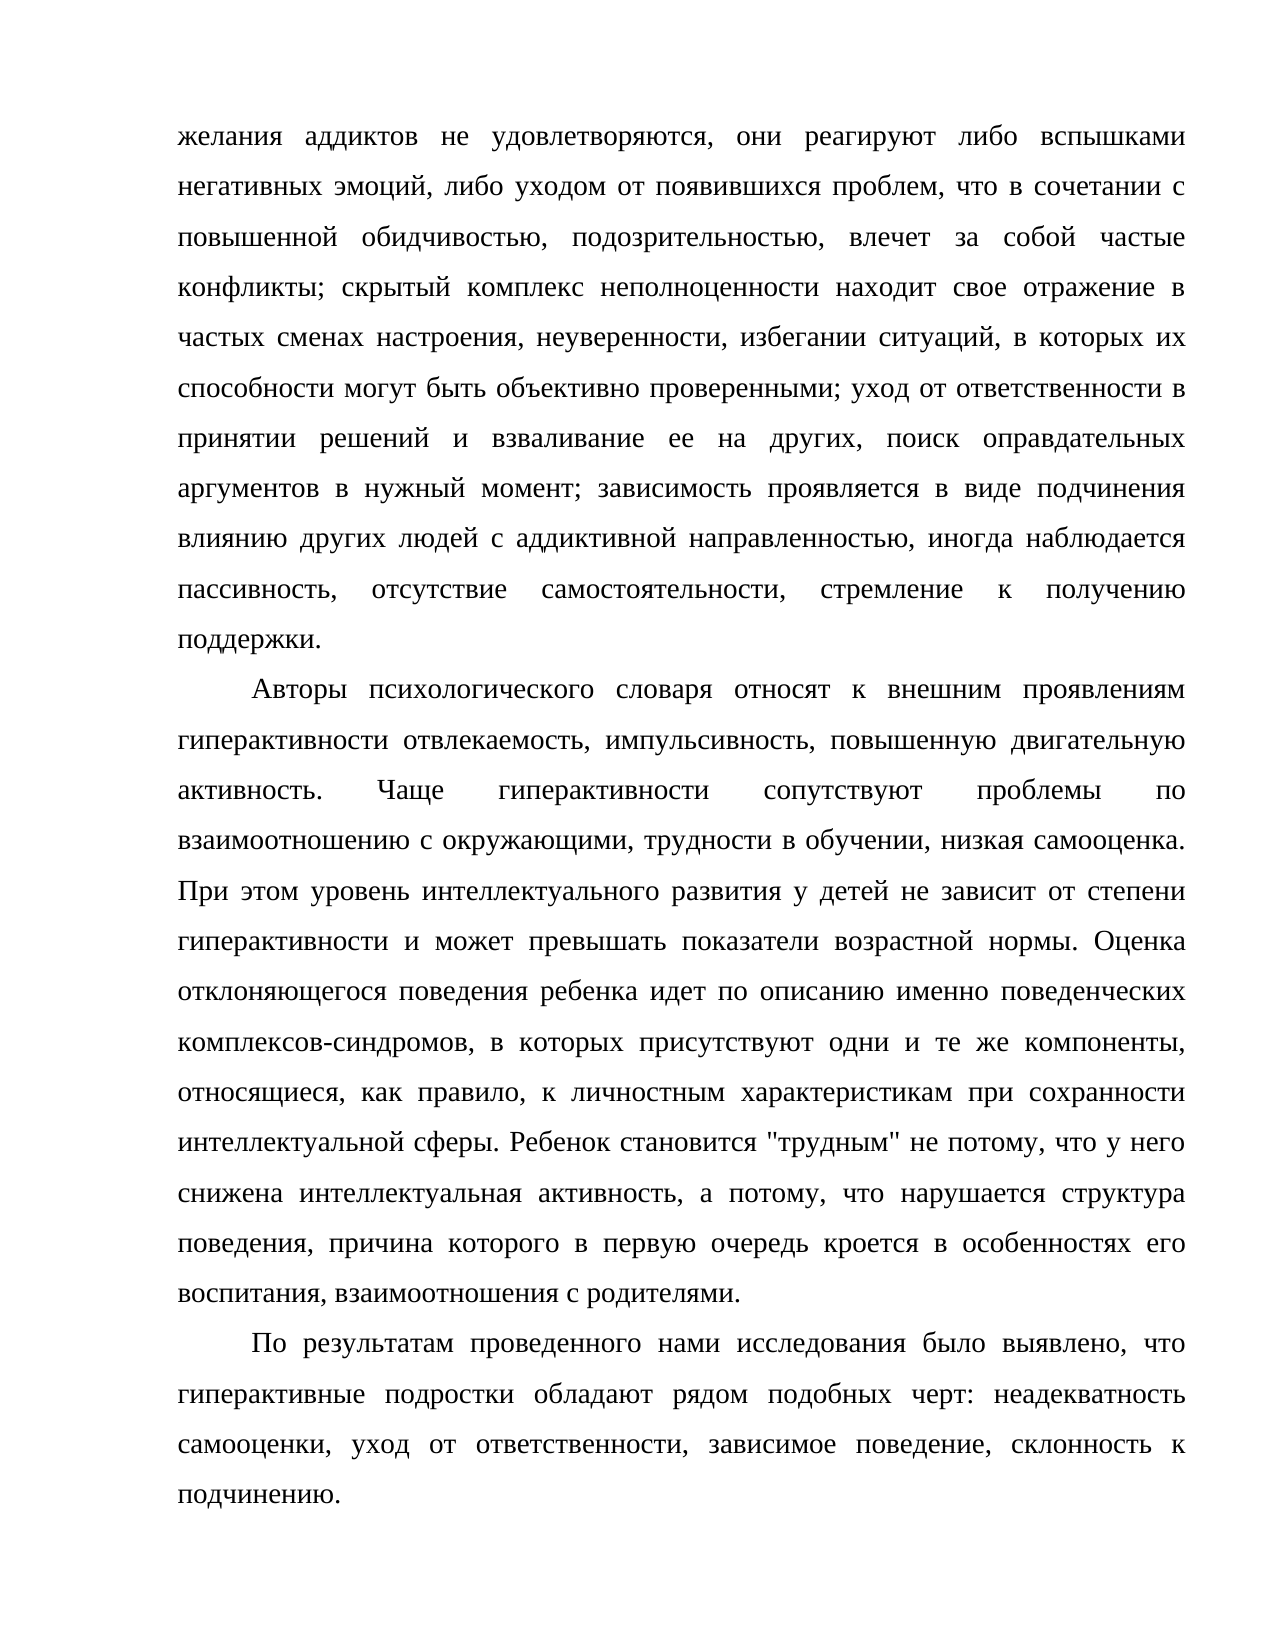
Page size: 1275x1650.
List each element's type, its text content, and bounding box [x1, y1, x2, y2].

text По результатам проведенного нами исследования было выявлено, что гиперактивные подростки обладают рядом подобных черт: неадекватность самооценки, уход от ответственности, зависимое поведение, склонность к подчинению. [177, 1326, 1186, 1510]
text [177, 118, 1186, 655]
text Авторы психологического словаря относят к внешним проявлениям гиперактивности отвлекаемость, импульсивность, повышенную двигательную активность. Чаще гиперактивности сопутствуют проблемы по взаимоотношению с окружающими, трудности в обучении, низкая самооценка. При этом уровень интеллектуального развития у детей не зависит от степени гиперактивности и может превышать показатели возрастной нормы. Оценка отклоняющегося поведения ребенка идет по описанию именно поведенческих комплексов-синдромов, в которых присутствуют одни и те же компоненты, относящиеся, как правило, к личностным характеристикам при сохранности интеллектуальной сферы. Ребенок становится "трудным" не потому, что у него снижена интеллектуальная активность, а потому, что нарушается структура поведения, причина которого в первую очередь кроется в особенностях его воспитания, взаимоотношения с родителями. [177, 672, 1186, 1309]
